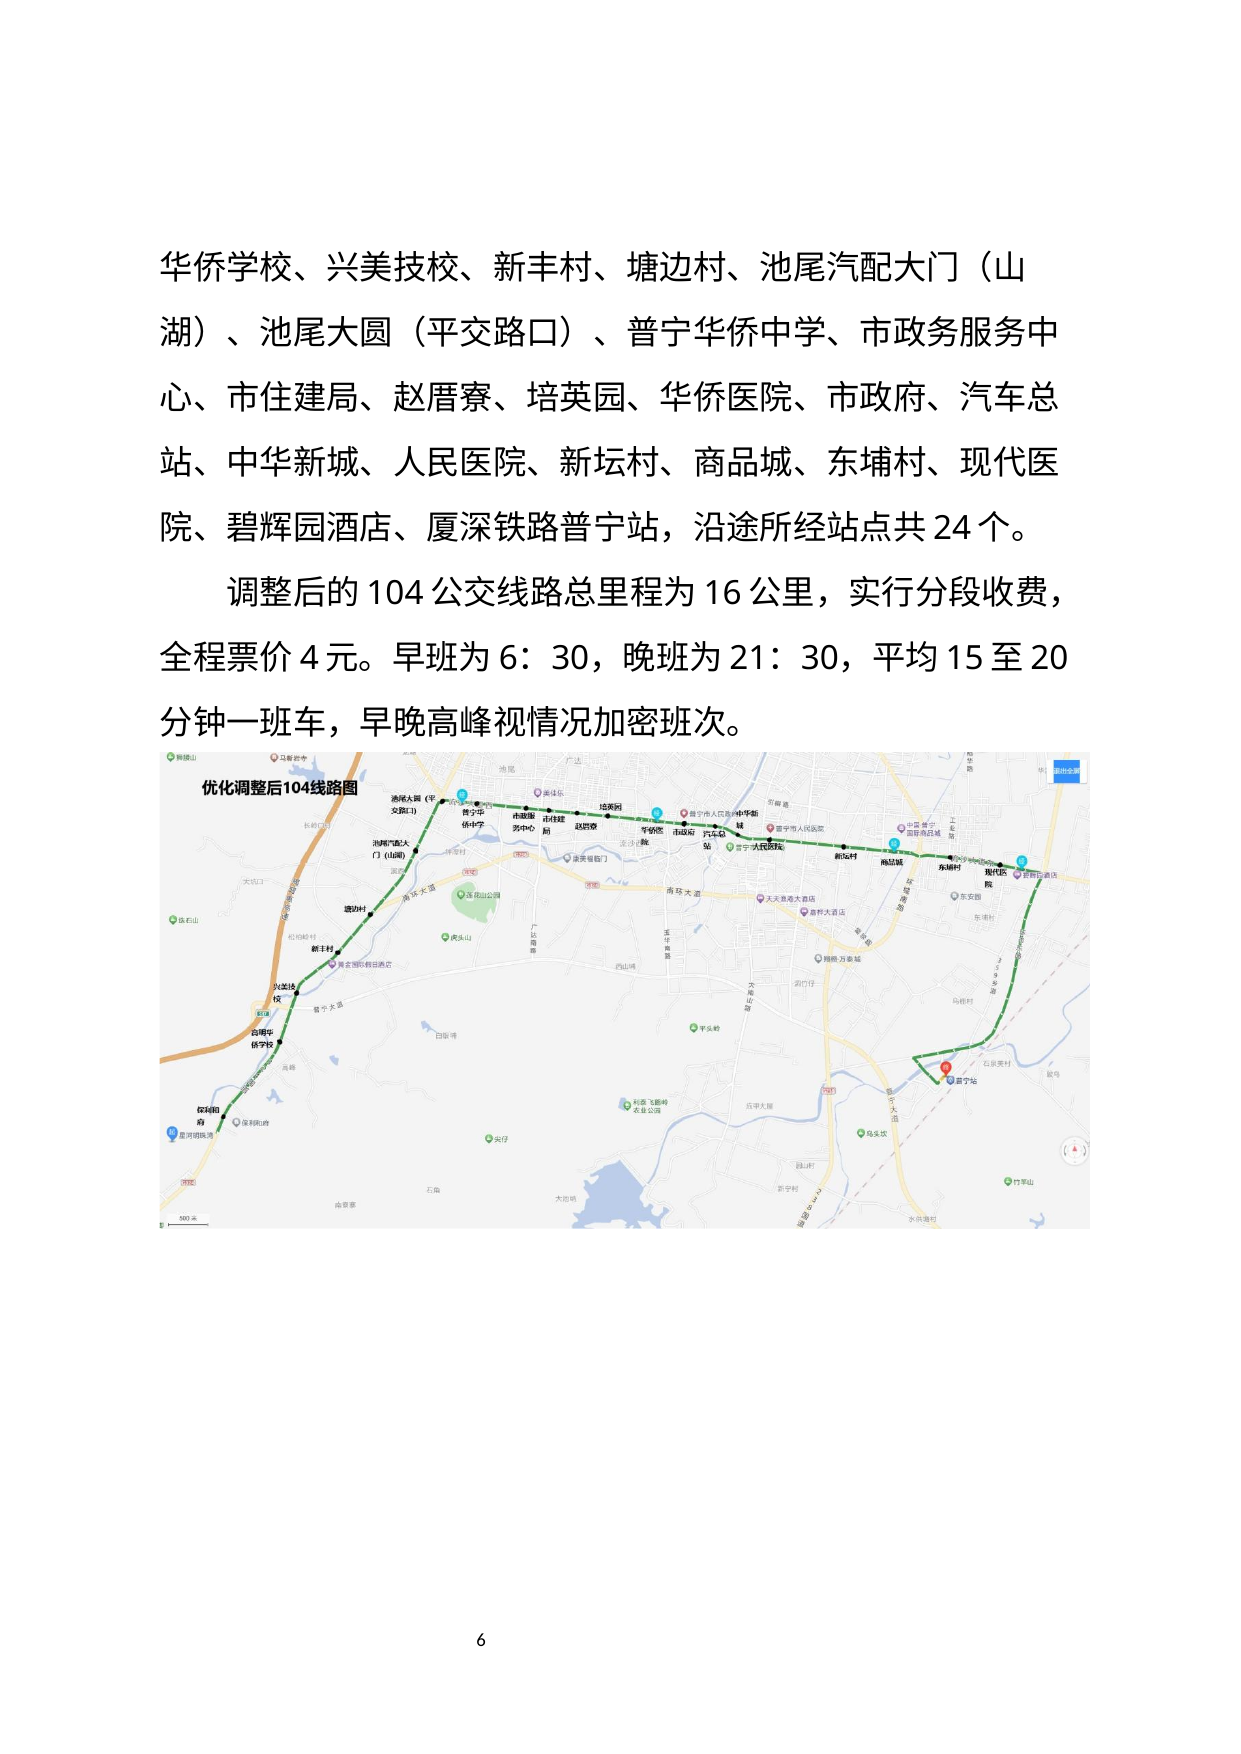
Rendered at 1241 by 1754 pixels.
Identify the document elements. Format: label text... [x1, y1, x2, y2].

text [159, 233, 1093, 558]
picture [159, 752, 1090, 1229]
text 调整后的104公交线路总里程为16公里，实行分段收费，全程票价4元。早班为6：30，晚班为21：30，平均15至20分钟一班车，早晚高峰视情况加密班次。 [159, 558, 1093, 753]
